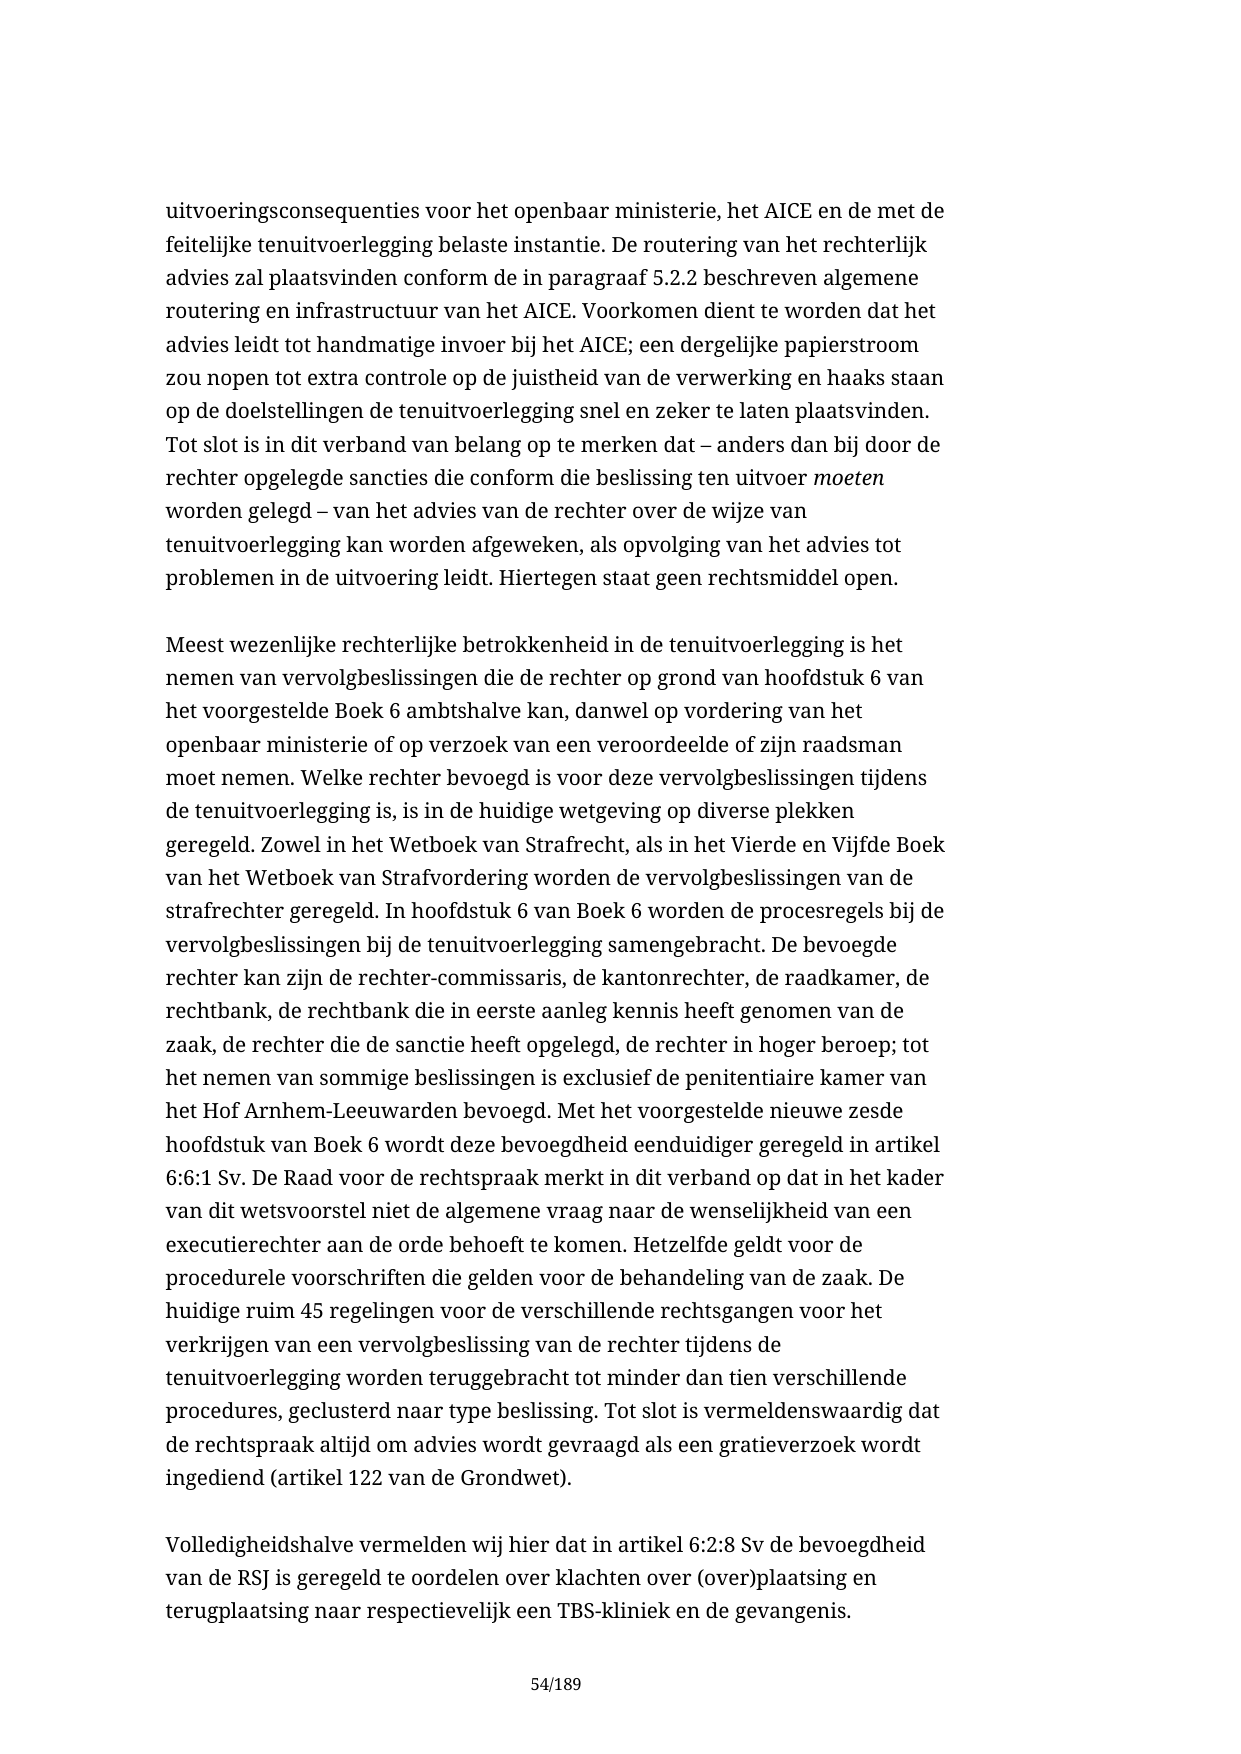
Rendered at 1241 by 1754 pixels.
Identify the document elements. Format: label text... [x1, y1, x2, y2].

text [165, 192, 947, 592]
text Meest wezenlijke rechterlijke betrokkenheid in de tenuitvoerlegging is het nemen van vervolgbeslissingen die de rechter op grond van hoofdstuk 6 van het voorgestelde Boek 6 ambtshalve kan, danwel op vordering van het openbaar ministerie of op verzoek van een veroordeelde of zijn raadsman moet nemen. Welke rechter bevoegd is voor deze vervolgbeslissingen tijdens de tenuitvoerlegging is, is in de huidige wetgeving op diverse plekken geregeld. Zowel in het Wetboek van Strafrecht, als in het Vierde en Vijfde Boek van het Wetboek van Strafvordering worden de vervolgbeslissingen van de strafrechter geregeld. In hoofdstuk 6 van Boek 6 worden de procesregels bij de vervolgbeslissingen bij de tenuitvoerlegging samengebracht. De bevoegde rechter kan zijn de rechter-commissaris, de kantonrechter, de raadkamer, de rechtbank, de rechtbank die in eerste aanleg kennis heeft genomen van de zaak, de rechter die de sanctie heeft opgelegd, de rechter in hoger beroep; tot het nemen van sommige beslissingen is exclusief de penitentiaire kamer van het Hof Arnhem-Leeuwarden bevoegd. Met het voorgestelde nieuwe zesde hoofdstuk van Boek 6 wordt deze bevoegdheid eenduidiger geregeld in artikel 6:6:1 Sv. De Raad voor de rechtspraak merkt in dit verband op dat in het kader van dit wetsvoorstel niet de algemene vraag naar de wenselijkheid van een executierechter aan de orde behoeft te komen. Hetzelfde geldt voor de procedurele voorschriften die gelden voor de behandeling van de zaak. De huidige ruim 45 regelingen voor de verschillende rechtsgangen voor het verkrijgen van een vervolgbeslissing van de rechter tijdens de tenuitvoerlegging worden teruggebracht tot minder dan tien verschillende procedures, geclusterd naar type beslissing. Tot slot is vermeldenswaardig dat de rechtspraak altijd om advies wordt gevraagd als een gratieverzoek wordt ingediend (artikel 122 van de Grondwet). [165, 625, 947, 1492]
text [165, 1525, 947, 1625]
